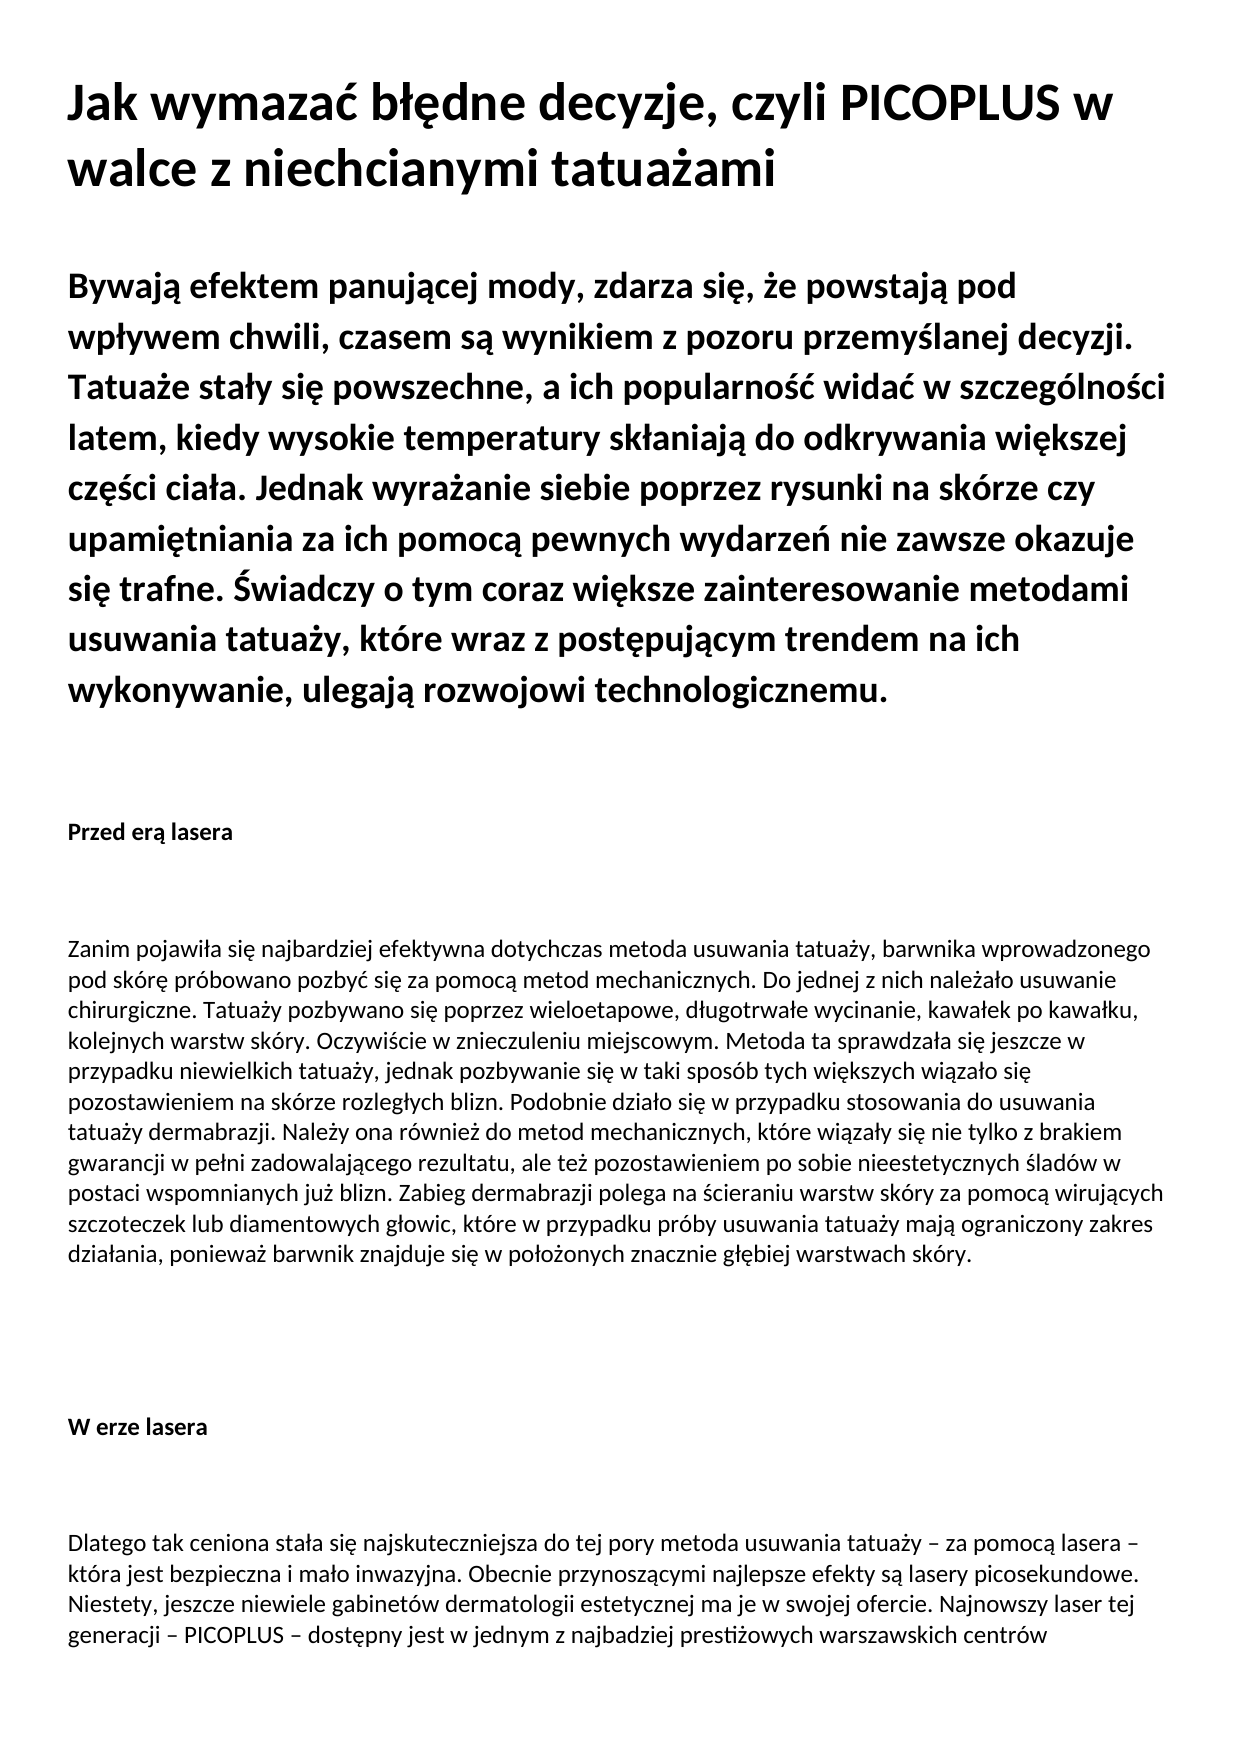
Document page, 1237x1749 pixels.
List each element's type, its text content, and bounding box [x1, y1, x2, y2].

text Przed erą lasera [68, 816, 1169, 847]
text Jak wymazać błędne decyzje, czyli PICOPLUS w walce z niechcianymi tatuażami [68, 68, 1169, 200]
text W erze lasera [68, 1411, 1169, 1441]
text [68, 1528, 1169, 1650]
text Bywają efektem panującej mody, zdarza się, że powstają pod wpływem chwili, czasem są wynikiem z pozoru przemyślanej decyzji. Tatuaże stały się powszechne, a ich popularność widać w szczególności latem, kiedy wysokie temperatury skłaniają do odkrywania większej części ciała. Jednak wyrażanie siebie poprzez rysunki na skórze czy upamiętniania za ich pomocą pewnych wydarzeń nie zawsze okazuje się trafne. Świadczy o tym coraz większe zainteresowanie metodami usuwania tatuaży, które wraz z postępującym trendem na ich wykonywanie, ulegają rozwojowi technologicznemu. [68, 262, 1169, 712]
text Zanim pojawiła się najbardziej efektywna dotychczas metoda usuwania tatuaży, barwnika wprowadzonego pod skórę próbowano pozbyć się za pomocą metod mechanicznych. Do jednej z nich należało usuwanie chirurgiczne. Tatuaży pozbywano się poprzez wieloetapowe, długotrwałe wycinanie, kawałek po kawałku, kolejnych warstw skóry. Oczywiście w znieczuleniu miejscowym. Metoda ta sprawdzała się jeszcze w przypadku niewielkich tatuaży, jednak pozbywanie się w taki sposób tych większych wiązało się pozostawieniem na skórze rozległych blizn. Podobnie działo się w przypadku stosowania do usuwania tatuaży dermabrazji. Należy ona również do metod mechanicznych, które wiązały się nie tylko z brakiem gwarancji w pełni zadowalającego rezultatu, ale też pozostawieniem po sobie nieestetycznych śladów w postaci wspomnianych już blizn. Zabieg dermabrazji polega na ścieraniu warstw skóry za pomocą wirujących szczoteczek lub diamentowych głowic, które w przypadku próby usuwania tatuaży mają ograniczony zakres działania, ponieważ barwnik znajduje się w położonych znacznie głębiej warstwach skóry. [68, 933, 1169, 1269]
